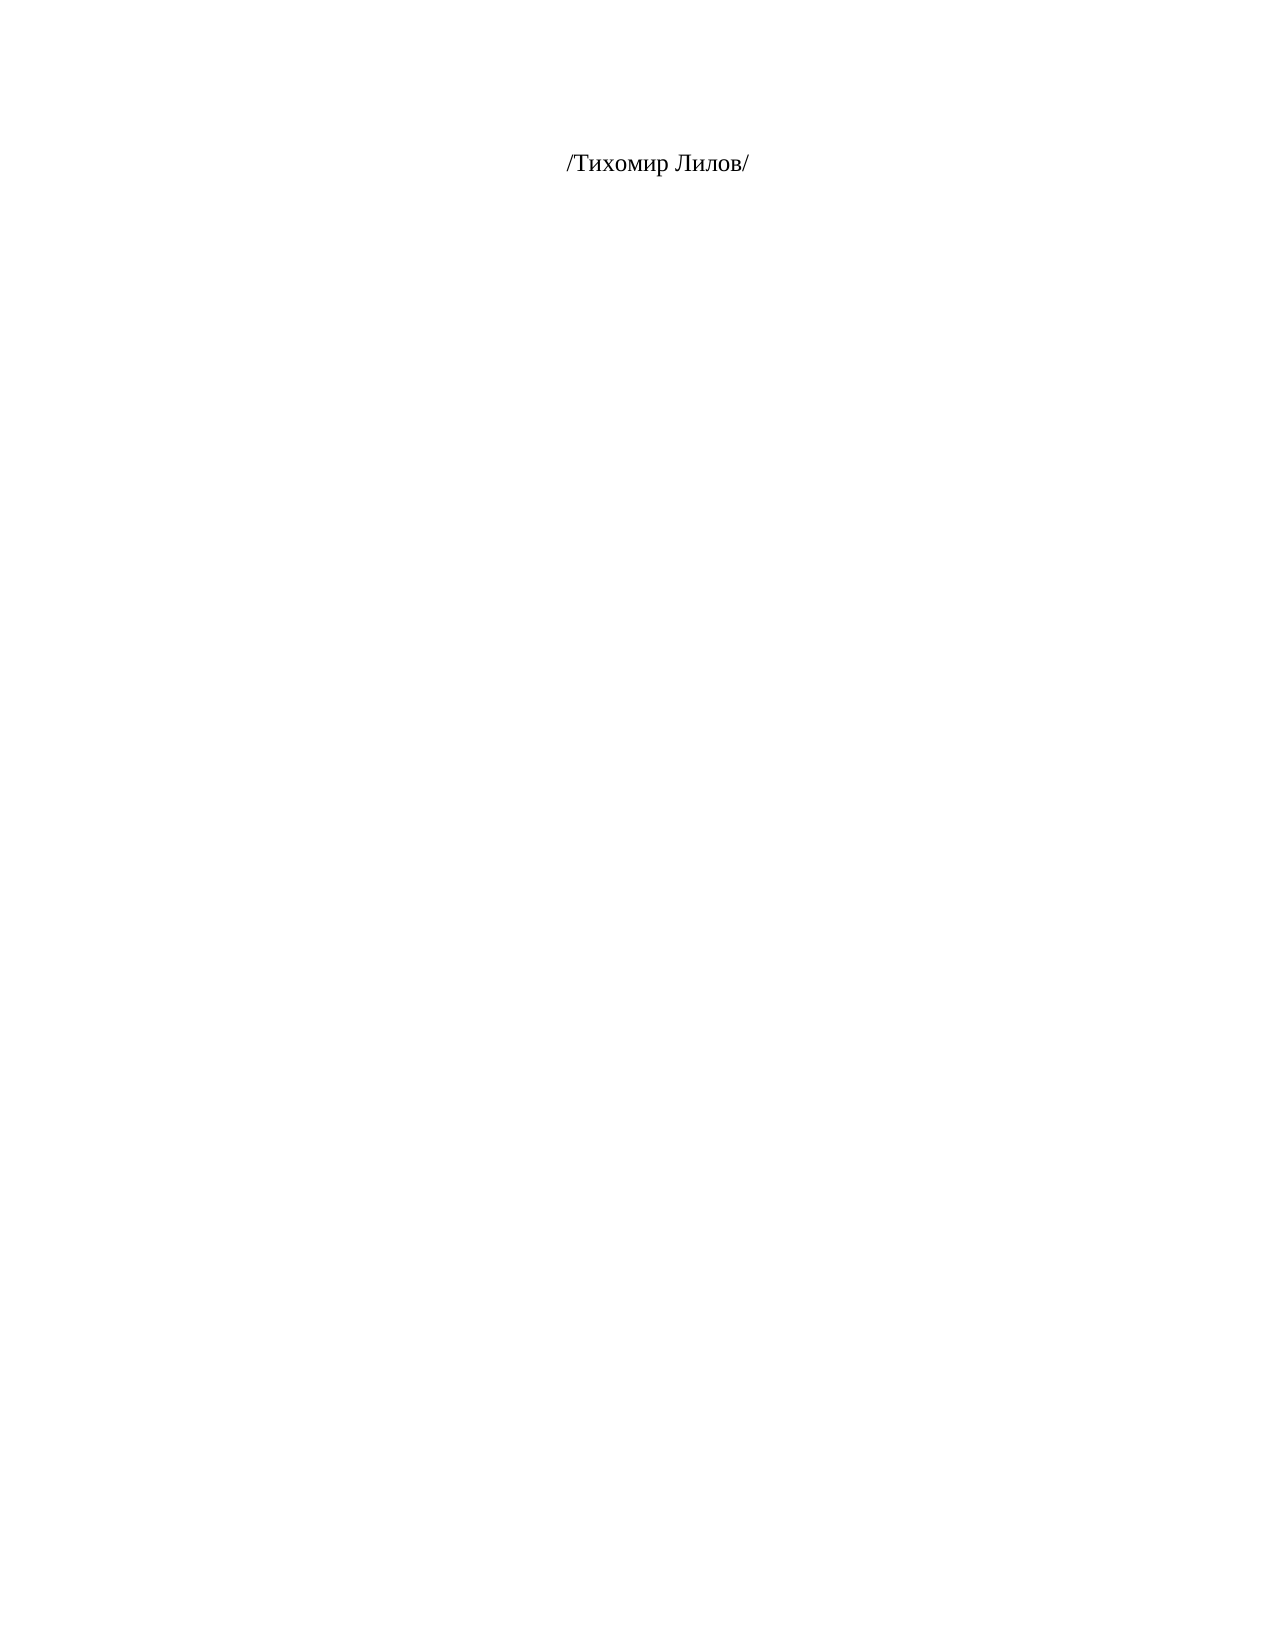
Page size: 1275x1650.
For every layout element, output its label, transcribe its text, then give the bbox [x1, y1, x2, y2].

text /Тихомир Лилов/ [148, 148, 1127, 176]
